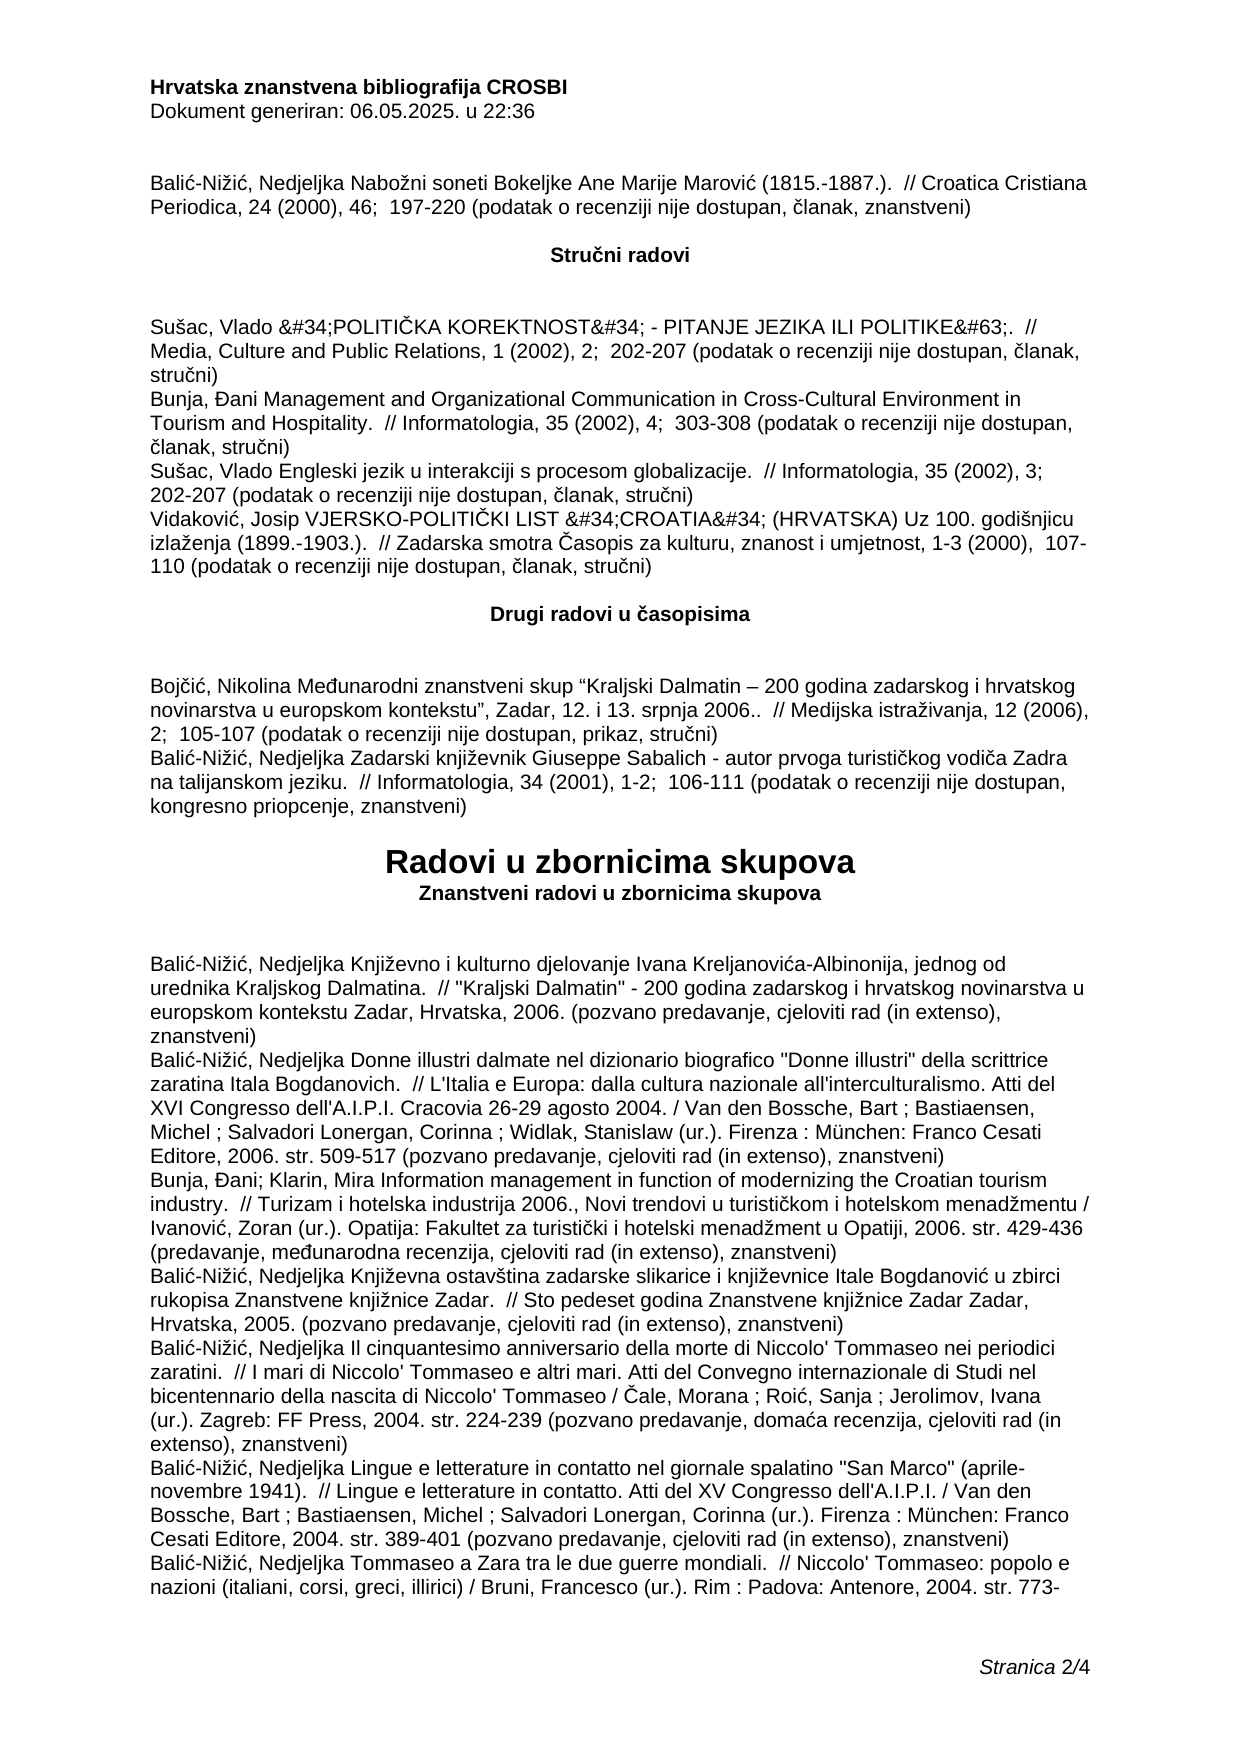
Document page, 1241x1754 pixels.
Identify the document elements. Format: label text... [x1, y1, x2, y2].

text Balić-Nižić, Nedjeljka [150, 1264, 1090, 1336]
text Bunja, Đani [150, 387, 1090, 458]
text Balić-Nižić, Nedjeljka [150, 952, 1090, 1048]
text Bojčić, Nikolina [150, 674, 1090, 746]
text Sušac, Vlado [150, 458, 1090, 506]
subtitle Drugi radovi u časopisima [150, 602, 1090, 626]
text Balić-Nižić, Nedjeljka [150, 746, 1090, 818]
text Sušac, Vlado [150, 315, 1090, 387]
subtitle Radovi u zbornicima skupova [150, 842, 1090, 880]
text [150, 1551, 1090, 1599]
text Balić-Nižić, Nedjeljka [150, 1455, 1090, 1551]
text Balić-Nižić, Nedjeljka [150, 171, 1090, 219]
text Vidaković, Josip [150, 506, 1090, 578]
subtitle Znanstveni radovi u zbornicima skupova [150, 880, 1090, 904]
text Balić-Nižić, Nedjeljka [150, 1336, 1090, 1455]
subtitle Stručni radovi [150, 243, 1090, 267]
text Bunja, Đani; Klarin, Mira [150, 1168, 1090, 1264]
text Balić-Nižić, Nedjeljka [150, 1048, 1090, 1168]
